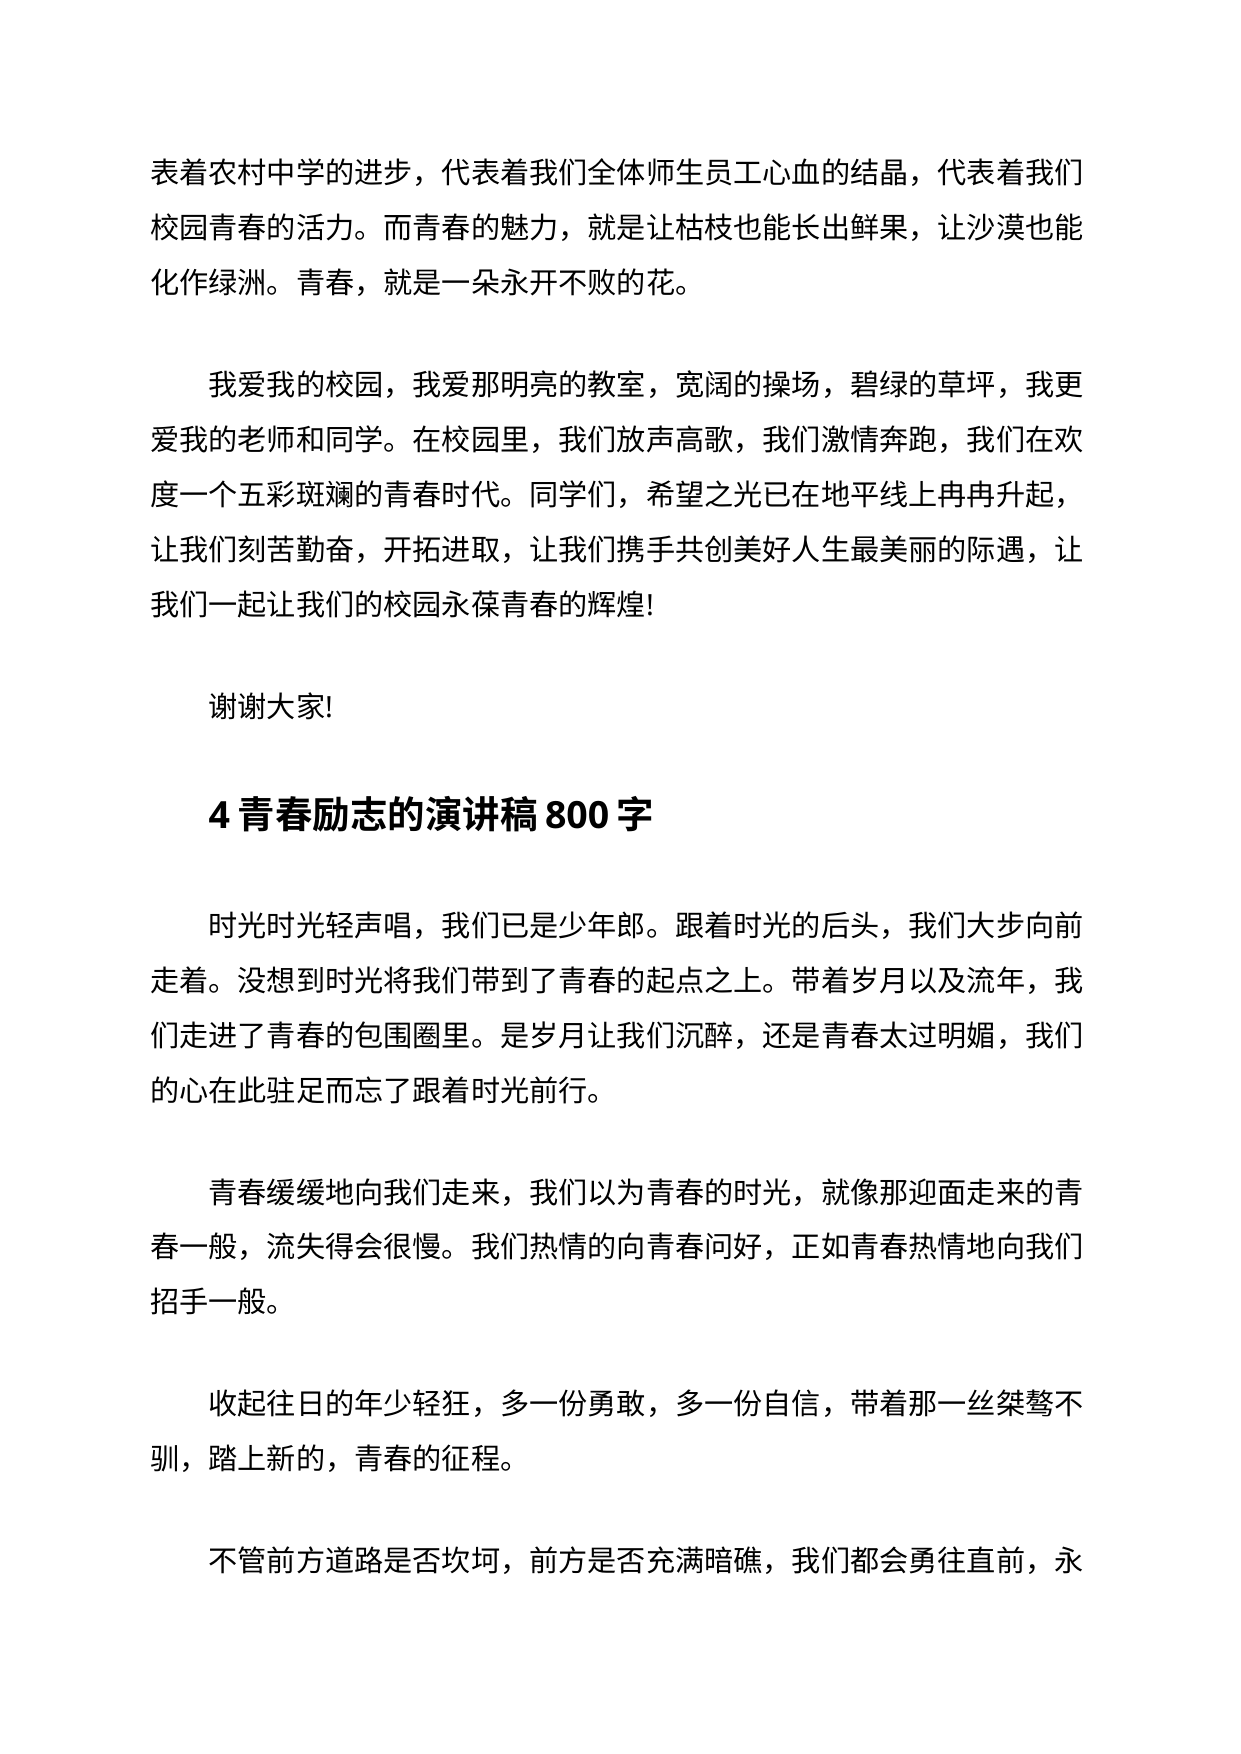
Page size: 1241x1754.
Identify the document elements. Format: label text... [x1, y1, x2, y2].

text 谢谢大家! [150, 683, 1090, 726]
text 4青春励志的演讲稿800字 [150, 785, 1090, 839]
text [150, 1537, 1090, 1580]
text 青春缓缓地向我们走来，我们以为青春的时光，就像那迎面走来的青春一般，流失得会很慢。我们热情的向青春问好，正如青春热情地向我们招手一般。 [150, 1169, 1090, 1321]
text 时光时光轻声唱，我们已是少年郎。跟着时光的后头，我们大步向前走着。没想到时光将我们带到了青春的起点之上。带着岁月以及流年，我们走进了青春的包围圈里。是岁月让我们沉醉，还是青春太过明媚，我们的心在此驻足而忘了跟着时光前行。 [150, 903, 1090, 1110]
text 收起往日的年少轻狂，多一份勇敢，多一份自信，带着那一丝桀骜不驯，踏上新的，青春的征程。 [150, 1381, 1090, 1478]
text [150, 150, 1090, 302]
text 我爱我的校园，我爱那明亮的教室，宽阔的操场，碧绿的草坪，我更爱我的老师和同学。在校园里，我们放声高歌，我们激情奔跑，我们在欢度一个五彩斑斓的青春时代。同学们，希望之光已在地平线上冉冉升起，让我们刻苦勤奋，开拓进取，让我们携手共创美好人生最美丽的际遇，让我们一起让我们的校园永葆青春的辉煌! [150, 362, 1090, 623]
